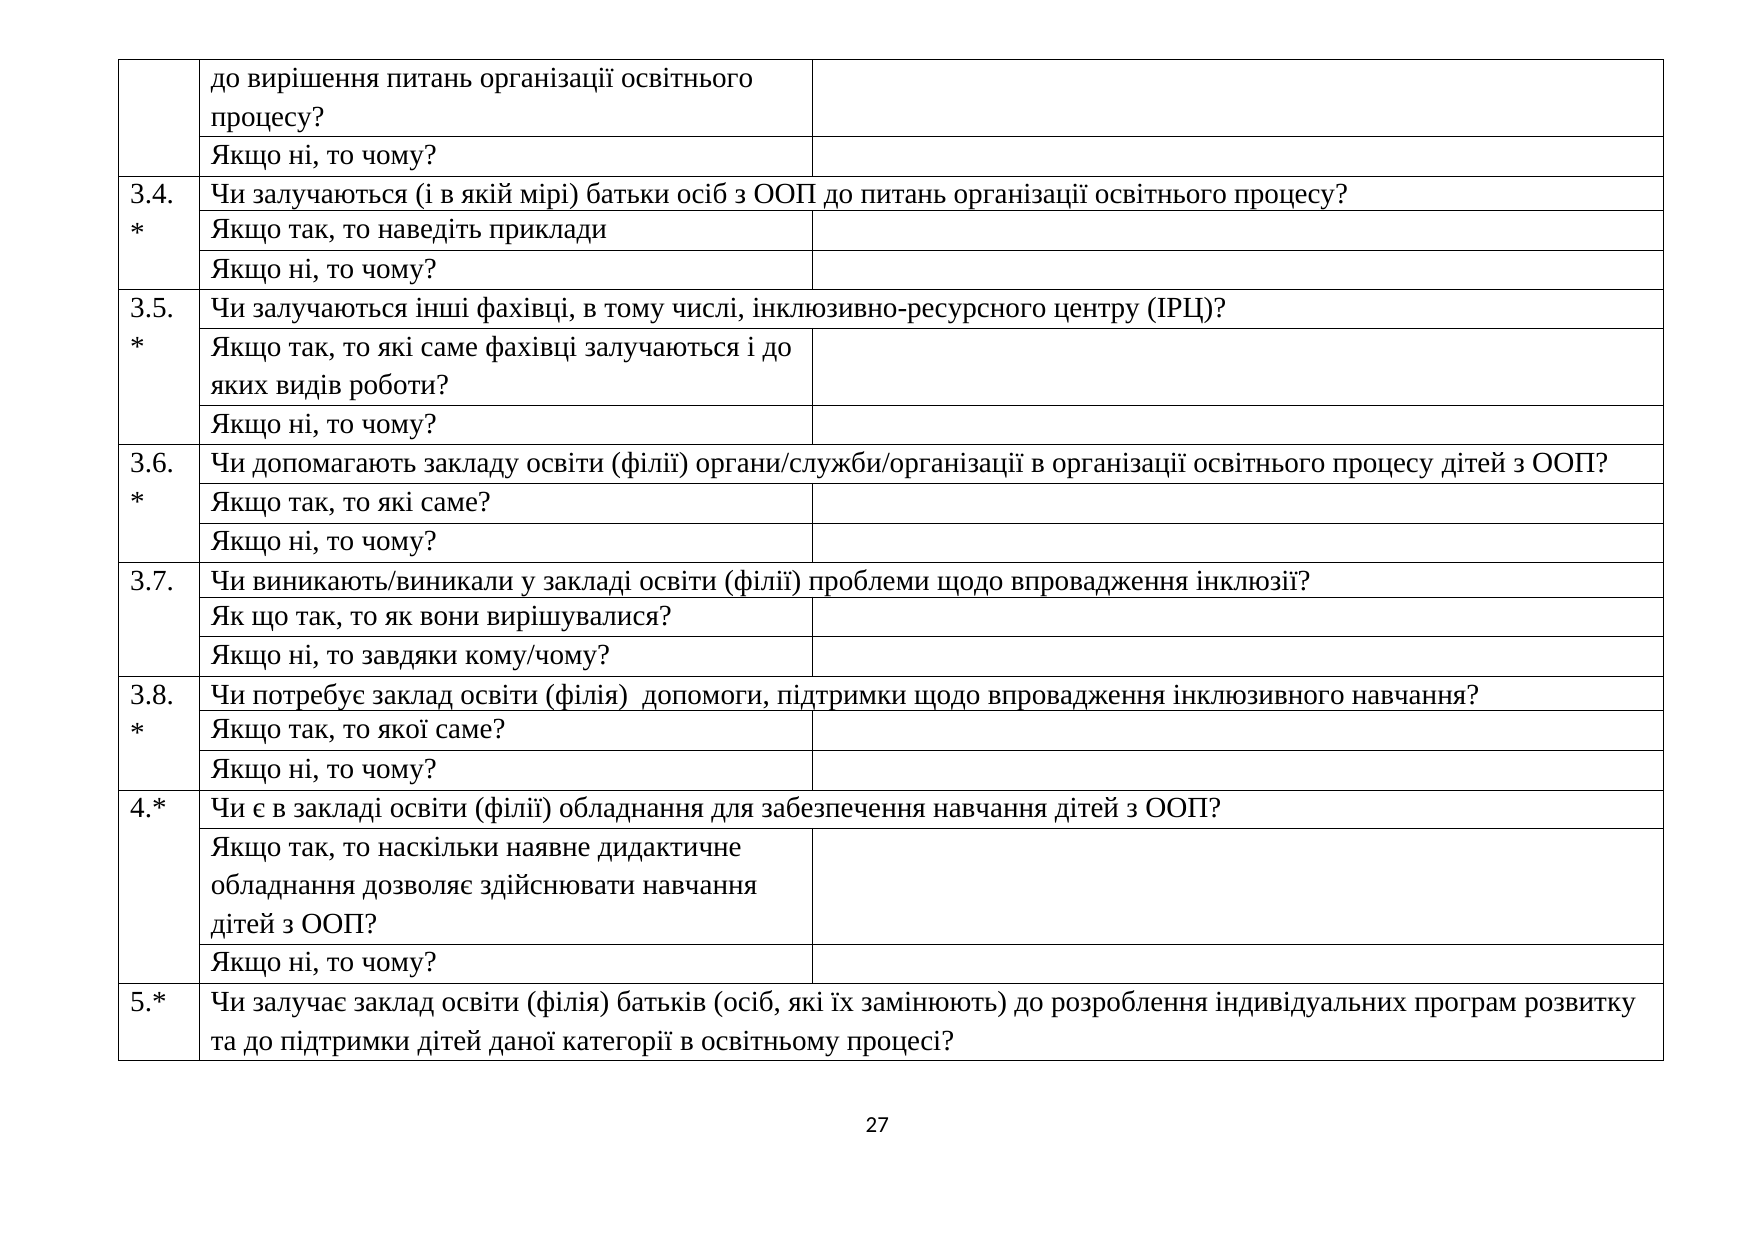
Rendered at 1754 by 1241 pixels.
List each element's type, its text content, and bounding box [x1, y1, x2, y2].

table_cell [813, 598, 1663, 636]
table_cell [813, 524, 1663, 562]
table_cell [813, 945, 1663, 983]
table_cell Якщо ні, то чому? [200, 137, 812, 176]
table_cell Якщо ні, то чому? [200, 251, 812, 289]
table_cell [813, 637, 1663, 676]
table_cell Чи потребує заклад освіти (філія) допомоги, підтримки щодо впровадження інклюзивного навчання? [200, 677, 1663, 710]
table_cell [813, 751, 1663, 789]
table_cell Якщо ні, то чому? [200, 751, 812, 789]
table_cell 3.4.* [119, 177, 199, 289]
table_cell 4.* [119, 791, 199, 983]
table_cell Як що так, то як вони вирішувалися? [200, 598, 812, 636]
table_cell [813, 406, 1663, 444]
table_cell Якщо ні, то чому? [200, 406, 812, 444]
table_cell Якщо так, то наведіть приклади [200, 211, 812, 250]
table_cell 3.7. [119, 563, 199, 676]
table_cell Якщо ні, то чому? [200, 524, 812, 562]
table_cell [813, 60, 1663, 136]
table_cell [813, 711, 1663, 750]
table_cell [813, 251, 1663, 289]
table_cell Якщо ні, то завдяки кому/чому? [200, 637, 812, 676]
table_cell Чи залучаються (і в якій мірі) батьки осіб з ООП до питань організації освітнього процесу? [200, 177, 1663, 210]
table_cell Якщо так, то які саме? [200, 484, 812, 522]
table_cell [813, 329, 1663, 405]
table_cell Чи залучаються інші фахівці, в тому числі, інклюзивно-ресурсного центру (ІРЦ)? [200, 290, 1663, 328]
table_cell [813, 484, 1663, 522]
table_cell Якщо так, то наскільки наявне дидактичне обладнання дозволяє здійснювати навчання дітей з ООП? [200, 829, 812, 943]
table_cell 3.8.* [119, 677, 199, 789]
table_cell Чи є в закладі освіти (філії) обладнання для забезпечення навчання дітей з ООП? [200, 791, 1663, 828]
table_cell 3.6.* [119, 445, 199, 562]
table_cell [200, 60, 812, 136]
table_cell [813, 211, 1663, 250]
table_cell [813, 137, 1663, 176]
table_cell 5.* [119, 984, 199, 1060]
table_cell Чи допомагають закладу освіти (філії) органи/служби/організації в організації освітнього процесу дітей з ООП? [200, 445, 1663, 483]
table_cell Якщо ні, то чому? [200, 945, 812, 983]
table_cell Якщо так, то якої саме? [200, 711, 812, 750]
table_cell 3.5.* [119, 290, 199, 444]
table_cell Якщо так, то які саме фахівці залучаються і до яких видів роботи? [200, 329, 812, 405]
table_cell [813, 829, 1663, 943]
table_cell Чи виникають/виникали у закладі освіти (філії) проблеми щодо впровадження інклюзії? [200, 563, 1663, 597]
table_cell Чи залучає заклад освіти (філія) батьків (осіб, які їх замінюють) до розроблення індивідуальних програм розвитку та до підтримки дітей даної категорії в освітньому процесі? [200, 984, 1663, 1060]
